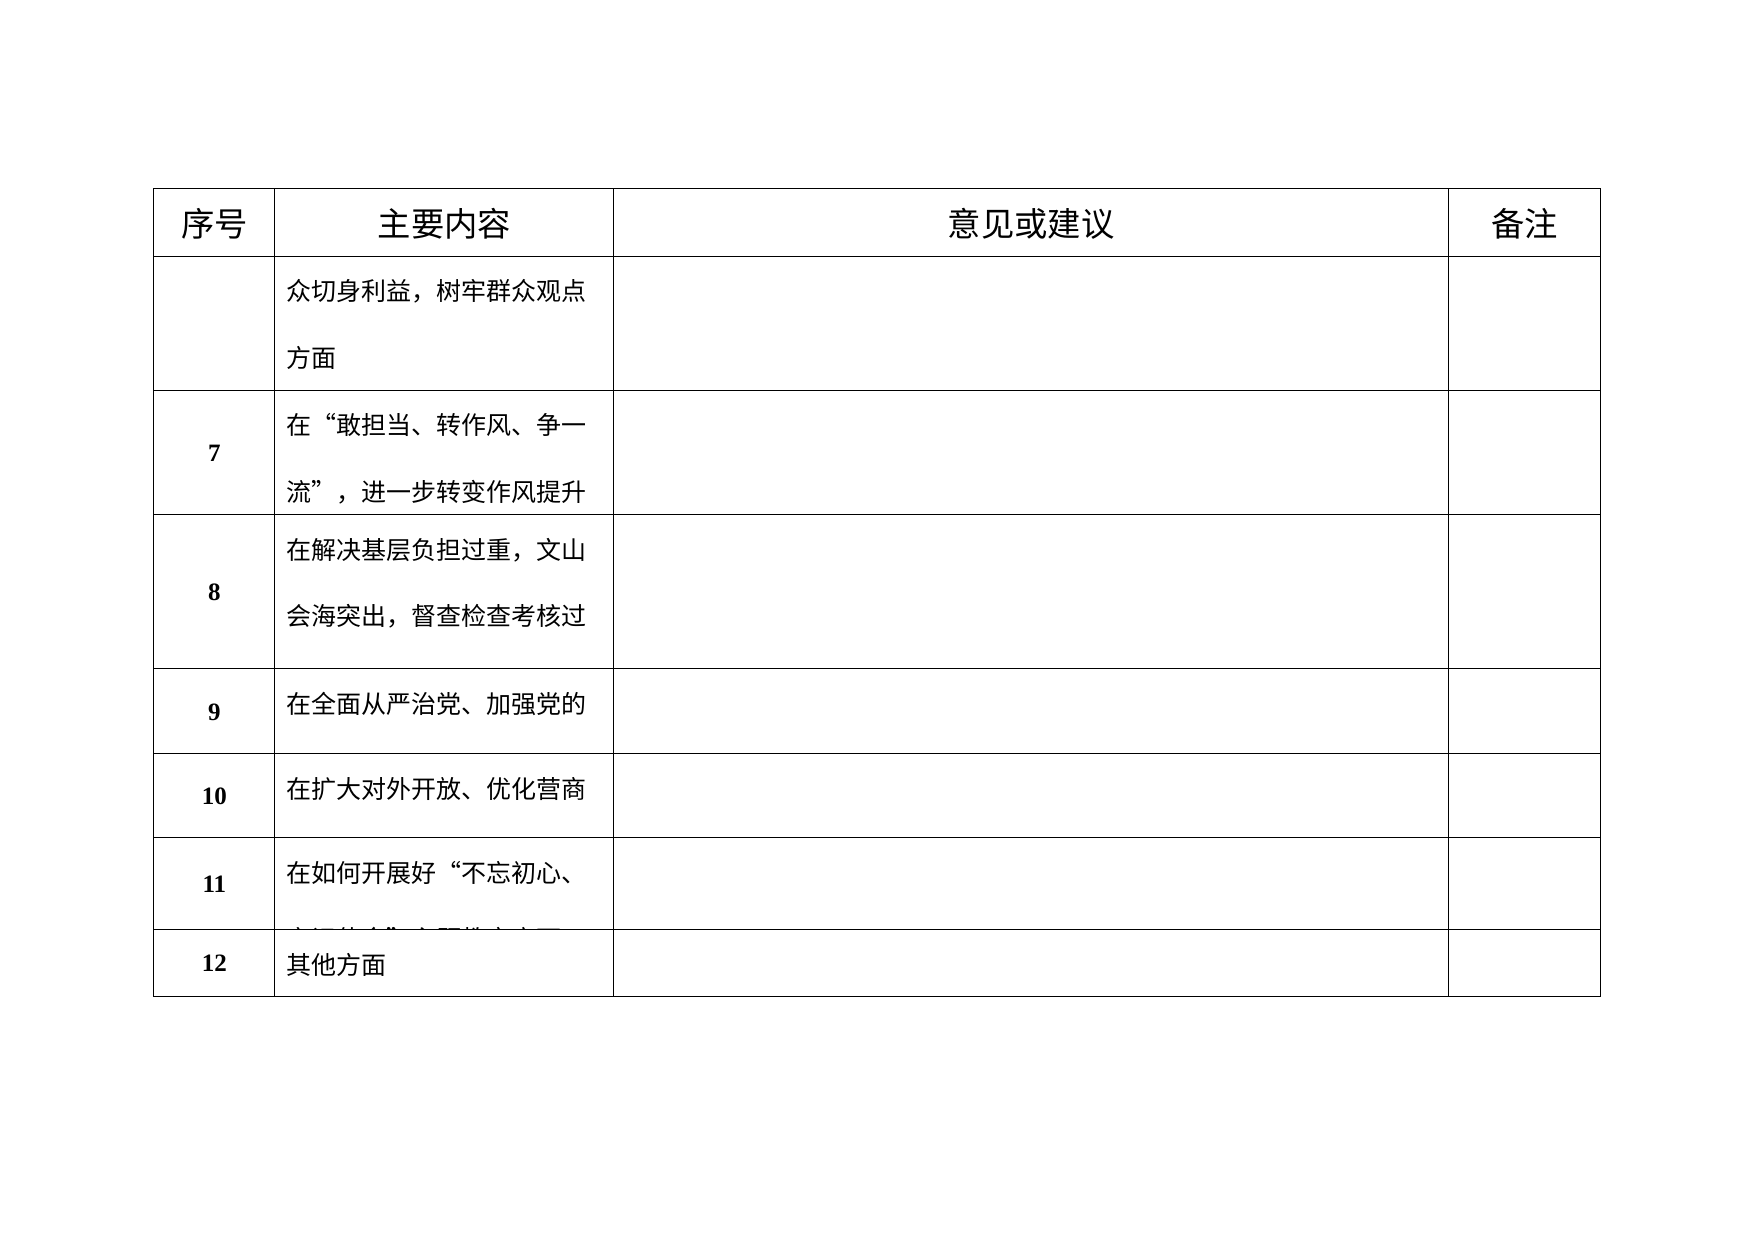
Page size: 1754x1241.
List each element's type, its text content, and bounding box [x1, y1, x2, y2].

table_cell [614, 669, 1448, 753]
table_header 序号 [154, 189, 274, 256]
table_cell [614, 754, 1448, 837]
table_header 主要内容 [275, 189, 613, 256]
table_cell [1449, 669, 1600, 753]
table_cell [1449, 838, 1600, 929]
table_header 备注 [1449, 189, 1600, 256]
table_cell [1449, 754, 1600, 837]
table_cell 在如何开展好“不忘初心、牢记使命”主题教育方面 [275, 838, 613, 929]
table_cell 在解决基层负担过重，文山会海突出，督查检查考核过多过频，力戒形式主义、官僚主义方面 [275, 515, 613, 668]
table_cell 9 [154, 669, 274, 753]
table_cell [1449, 257, 1600, 389]
table_cell 6 [154, 257, 274, 389]
table_cell 10 [154, 754, 274, 837]
table_cell 12 [154, 930, 274, 996]
table_cell 在全面从严治党、加强党的建设方面 [275, 669, 613, 753]
table_cell [1449, 515, 1600, 668]
table_cell 在树立以人民为中心发展理念，办好民生实事，维护群众切身利益，树牢群众观点方面 [275, 257, 613, 389]
table_header 意见或建议 [614, 189, 1448, 256]
table_cell [1449, 930, 1600, 996]
table_cell [1449, 391, 1600, 514]
table_cell [614, 391, 1448, 514]
table_cell 7 [154, 391, 274, 514]
table_cell 11 [154, 838, 274, 929]
table_cell [614, 930, 1448, 996]
table_cell 其他方面 [275, 930, 613, 996]
table_cell 在“敢担当、转作风、争一流”，进一步转变作风提升效能，担当作为、攻坚克难方面 [275, 391, 613, 514]
table_cell [614, 838, 1448, 929]
table_cell 在扩大对外开放、优化营商环境方面 [275, 754, 613, 837]
table_cell [614, 257, 1448, 389]
table_cell 8 [154, 515, 274, 668]
table_cell [614, 515, 1448, 668]
